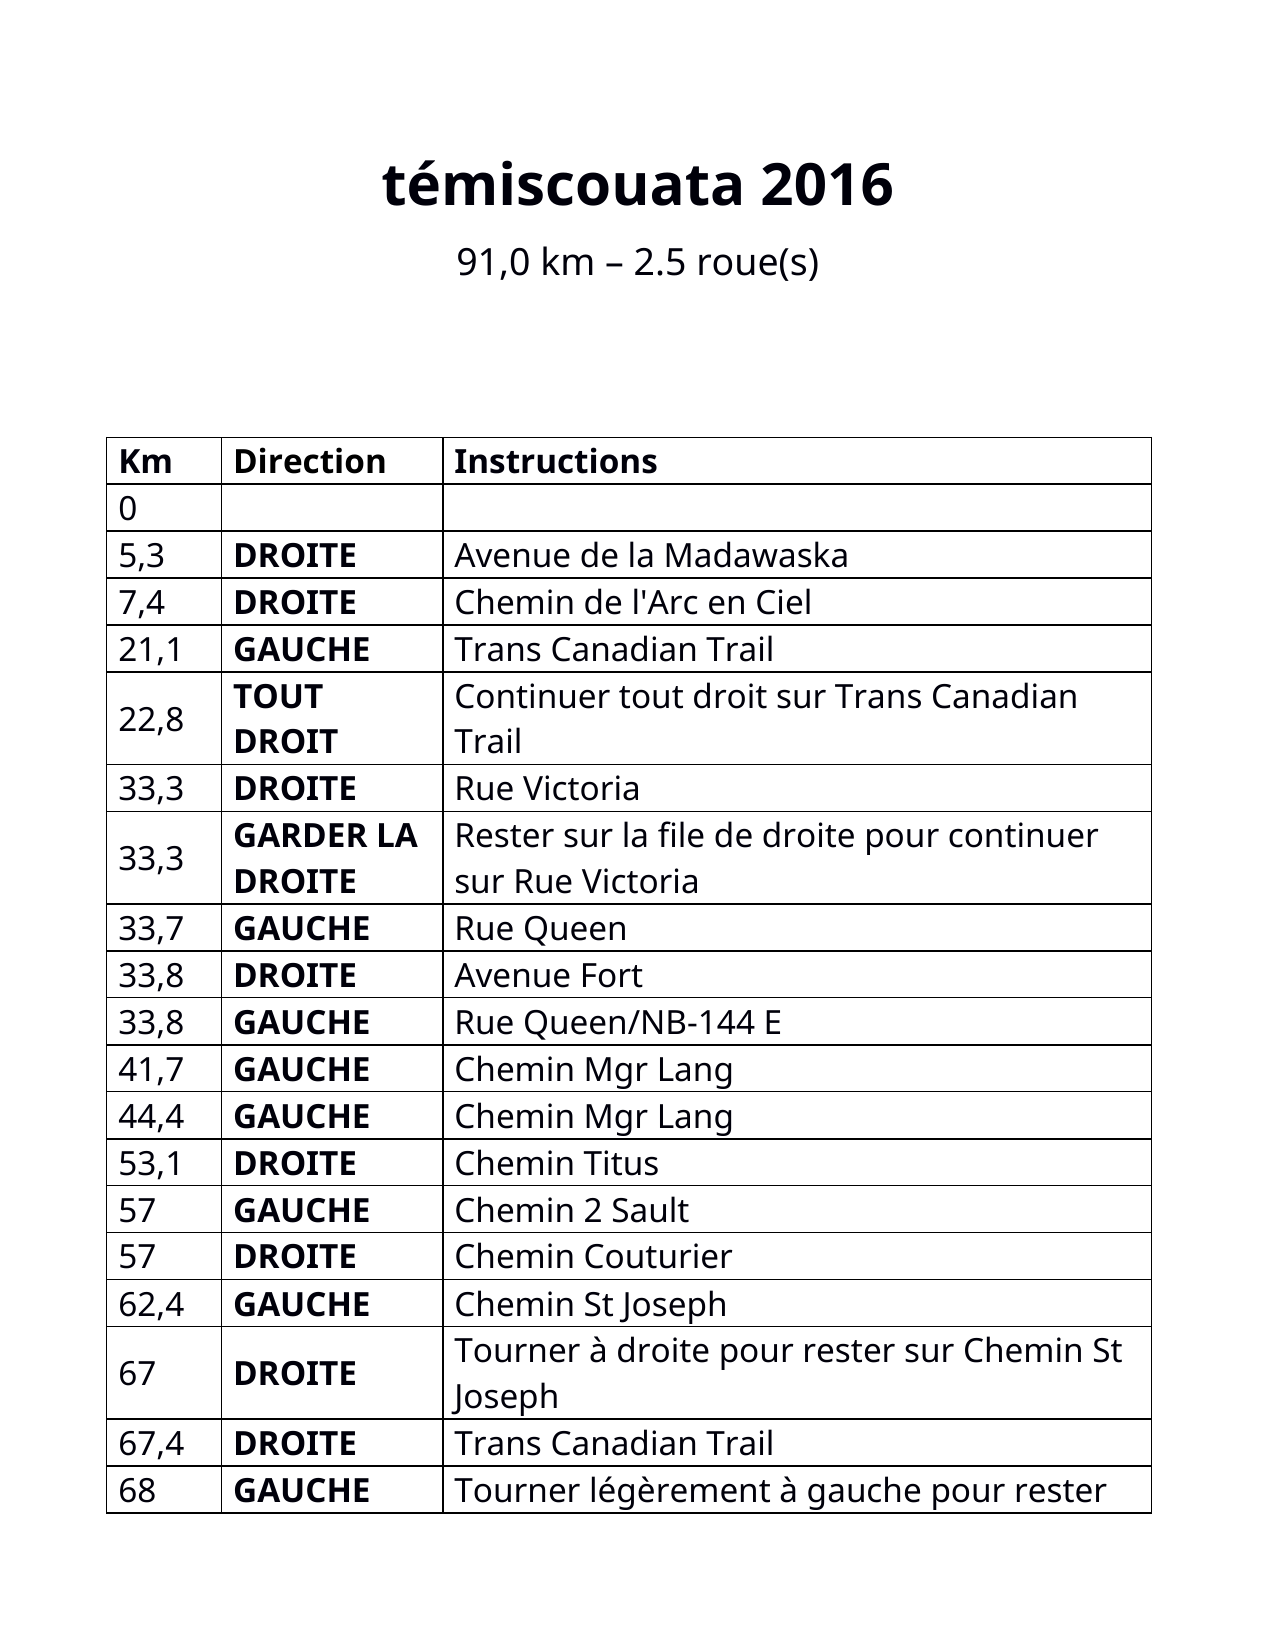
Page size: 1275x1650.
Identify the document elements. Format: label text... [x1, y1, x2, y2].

table_cell 21,1 [107, 626, 221, 671]
table_cell GAUCHE [222, 1186, 442, 1232]
table_cell 33,8 [107, 998, 221, 1044]
table_cell GAUCHE [222, 1046, 442, 1091]
table_cell 57 [107, 1233, 221, 1279]
table_cell GAUCHE [222, 1467, 442, 1512]
table_cell DROITE [222, 765, 442, 811]
table_cell 0 [107, 485, 221, 530]
table_cell GARDER LA DROITE [222, 812, 442, 903]
table_cell GAUCHE [222, 998, 442, 1044]
table_cell DROITE [222, 952, 442, 997]
table_cell 68 [107, 1467, 221, 1512]
table_cell 7,4 [107, 579, 221, 624]
table_cell 57 [107, 1186, 221, 1232]
table_cell 62,4 [107, 1280, 221, 1326]
table_cell DROITE [222, 1327, 442, 1418]
table_cell DROITE [222, 579, 442, 624]
table_cell GAUCHE [222, 905, 442, 950]
table_cell 67 [107, 1327, 221, 1418]
table_cell 67,4 [107, 1420, 221, 1465]
table_cell Avenue Fort [444, 952, 1151, 997]
table_cell 33,8 [107, 952, 221, 997]
table_header Direction [222, 438, 442, 483]
table_cell TOUT DROIT [222, 673, 442, 763]
table_cell DROITE [222, 1420, 442, 1465]
table_cell Chemin 2 Sault [444, 1186, 1151, 1232]
table_cell DROITE [222, 532, 442, 577]
table_cell 22,8 [107, 673, 221, 763]
table_cell Rester sur la file de droite pour continuer sur Rue Victoria [444, 812, 1151, 903]
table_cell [444, 1467, 1151, 1512]
table_cell 41,7 [107, 1046, 221, 1091]
table_cell DROITE [222, 1140, 442, 1185]
table_cell Tourner à droite pour rester sur Chemin St Joseph [444, 1327, 1151, 1418]
table_cell 44,4 [107, 1092, 221, 1138]
table_cell DROITE [222, 1233, 442, 1279]
table_cell 33,7 [107, 905, 221, 950]
table_cell Continuer tout droit sur Trans Canadian Trail [444, 673, 1151, 763]
table_cell 33,3 [107, 812, 221, 903]
table_cell Avenue de la Madawaska [444, 532, 1151, 577]
table_cell Chemin St Joseph [444, 1280, 1151, 1326]
table_header Instructions [444, 438, 1151, 483]
table_cell 33,3 [107, 765, 221, 811]
table_cell Trans Canadian Trail [444, 1420, 1151, 1465]
table_cell Chemin Mgr Lang [444, 1046, 1151, 1091]
table_cell Trans Canadian Trail [444, 626, 1151, 671]
subtitle 91,0 km – 2.5 roue(s) [118, 235, 1157, 286]
table_header Km [107, 438, 221, 483]
table_cell Rue Queen [444, 905, 1151, 950]
table_cell GAUCHE [222, 1280, 442, 1326]
table_cell Chemin Mgr Lang [444, 1092, 1151, 1138]
title témiscouata 2016 [118, 143, 1157, 223]
table_cell 53,1 [107, 1140, 221, 1185]
table_cell [222, 485, 442, 530]
table_cell GAUCHE [222, 626, 442, 671]
table_cell [444, 485, 1151, 530]
table_cell Chemin Couturier [444, 1233, 1151, 1279]
table_cell Rue Queen/NB-144 E [444, 998, 1151, 1044]
table_cell 5,3 [107, 532, 221, 577]
table_cell Chemin de l'Arc en Ciel [444, 579, 1151, 624]
table_cell Rue Victoria [444, 765, 1151, 811]
table_cell Chemin Titus [444, 1140, 1151, 1185]
table_cell GAUCHE [222, 1092, 442, 1138]
